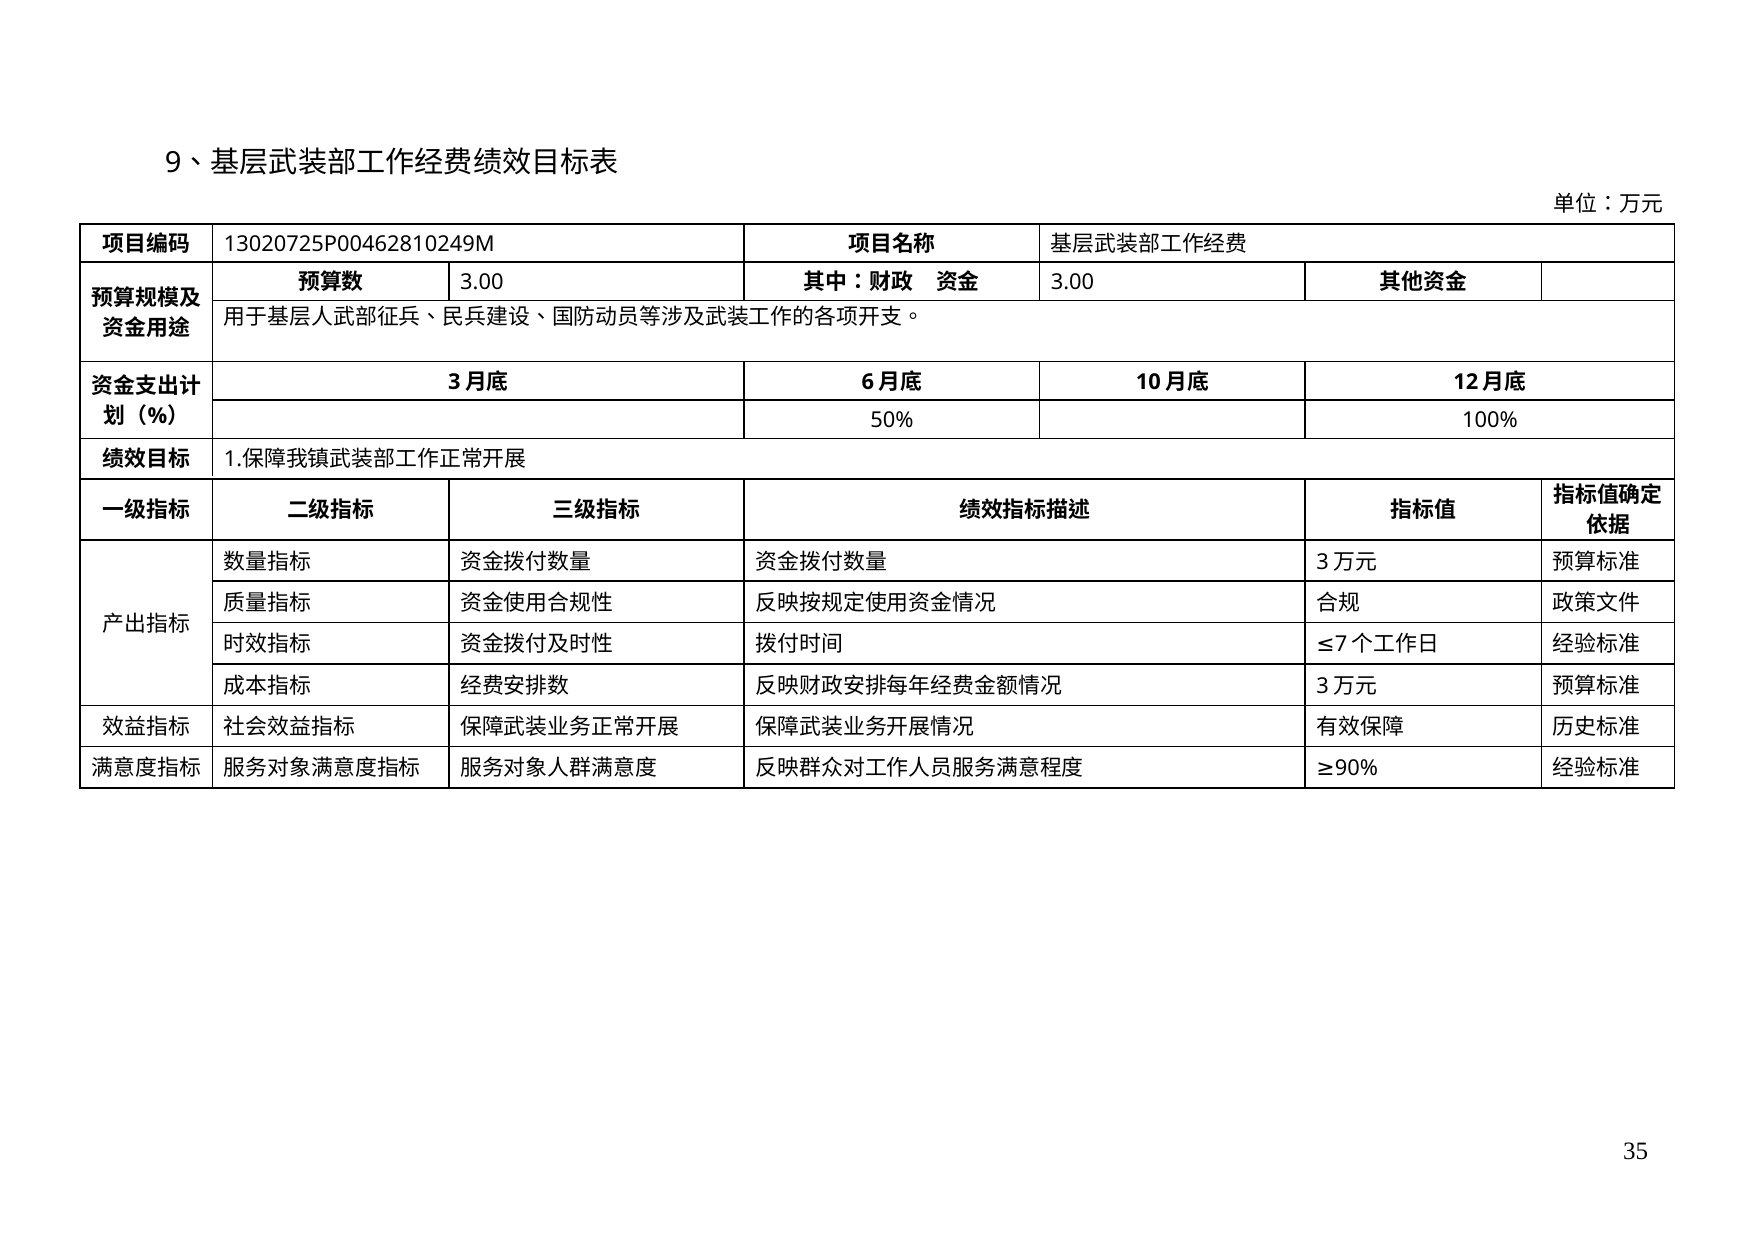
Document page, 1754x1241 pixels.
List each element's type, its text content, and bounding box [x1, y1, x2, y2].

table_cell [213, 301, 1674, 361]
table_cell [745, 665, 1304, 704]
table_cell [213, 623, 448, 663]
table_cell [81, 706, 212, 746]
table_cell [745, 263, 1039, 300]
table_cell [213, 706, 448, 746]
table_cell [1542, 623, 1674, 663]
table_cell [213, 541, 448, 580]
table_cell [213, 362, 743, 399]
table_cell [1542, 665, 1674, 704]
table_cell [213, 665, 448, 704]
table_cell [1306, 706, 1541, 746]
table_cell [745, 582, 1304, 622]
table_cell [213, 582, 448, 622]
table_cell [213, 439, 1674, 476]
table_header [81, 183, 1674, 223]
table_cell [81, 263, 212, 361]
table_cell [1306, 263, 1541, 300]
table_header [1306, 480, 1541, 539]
text 9、基层武装部工作经费绩效目标表 [106, 142, 1648, 181]
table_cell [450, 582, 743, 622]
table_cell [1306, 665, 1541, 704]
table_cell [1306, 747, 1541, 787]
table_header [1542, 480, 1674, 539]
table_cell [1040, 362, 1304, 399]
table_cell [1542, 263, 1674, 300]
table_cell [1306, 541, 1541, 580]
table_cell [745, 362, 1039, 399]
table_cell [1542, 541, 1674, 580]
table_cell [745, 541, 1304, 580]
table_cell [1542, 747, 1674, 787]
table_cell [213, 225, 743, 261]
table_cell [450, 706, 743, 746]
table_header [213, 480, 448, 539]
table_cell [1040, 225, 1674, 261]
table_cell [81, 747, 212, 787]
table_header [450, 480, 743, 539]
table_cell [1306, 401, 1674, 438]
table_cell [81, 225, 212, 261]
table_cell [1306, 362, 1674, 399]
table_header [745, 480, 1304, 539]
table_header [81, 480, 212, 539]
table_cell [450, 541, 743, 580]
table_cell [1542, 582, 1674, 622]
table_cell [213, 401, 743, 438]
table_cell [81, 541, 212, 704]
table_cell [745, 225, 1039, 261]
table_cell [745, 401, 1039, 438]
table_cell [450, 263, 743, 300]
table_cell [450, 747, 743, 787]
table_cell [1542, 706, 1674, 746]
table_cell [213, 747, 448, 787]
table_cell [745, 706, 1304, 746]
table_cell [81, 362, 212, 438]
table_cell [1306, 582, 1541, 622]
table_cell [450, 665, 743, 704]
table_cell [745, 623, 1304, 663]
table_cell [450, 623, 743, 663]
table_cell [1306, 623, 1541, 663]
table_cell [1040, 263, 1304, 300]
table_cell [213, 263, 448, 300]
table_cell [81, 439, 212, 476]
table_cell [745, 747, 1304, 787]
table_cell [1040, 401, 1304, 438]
